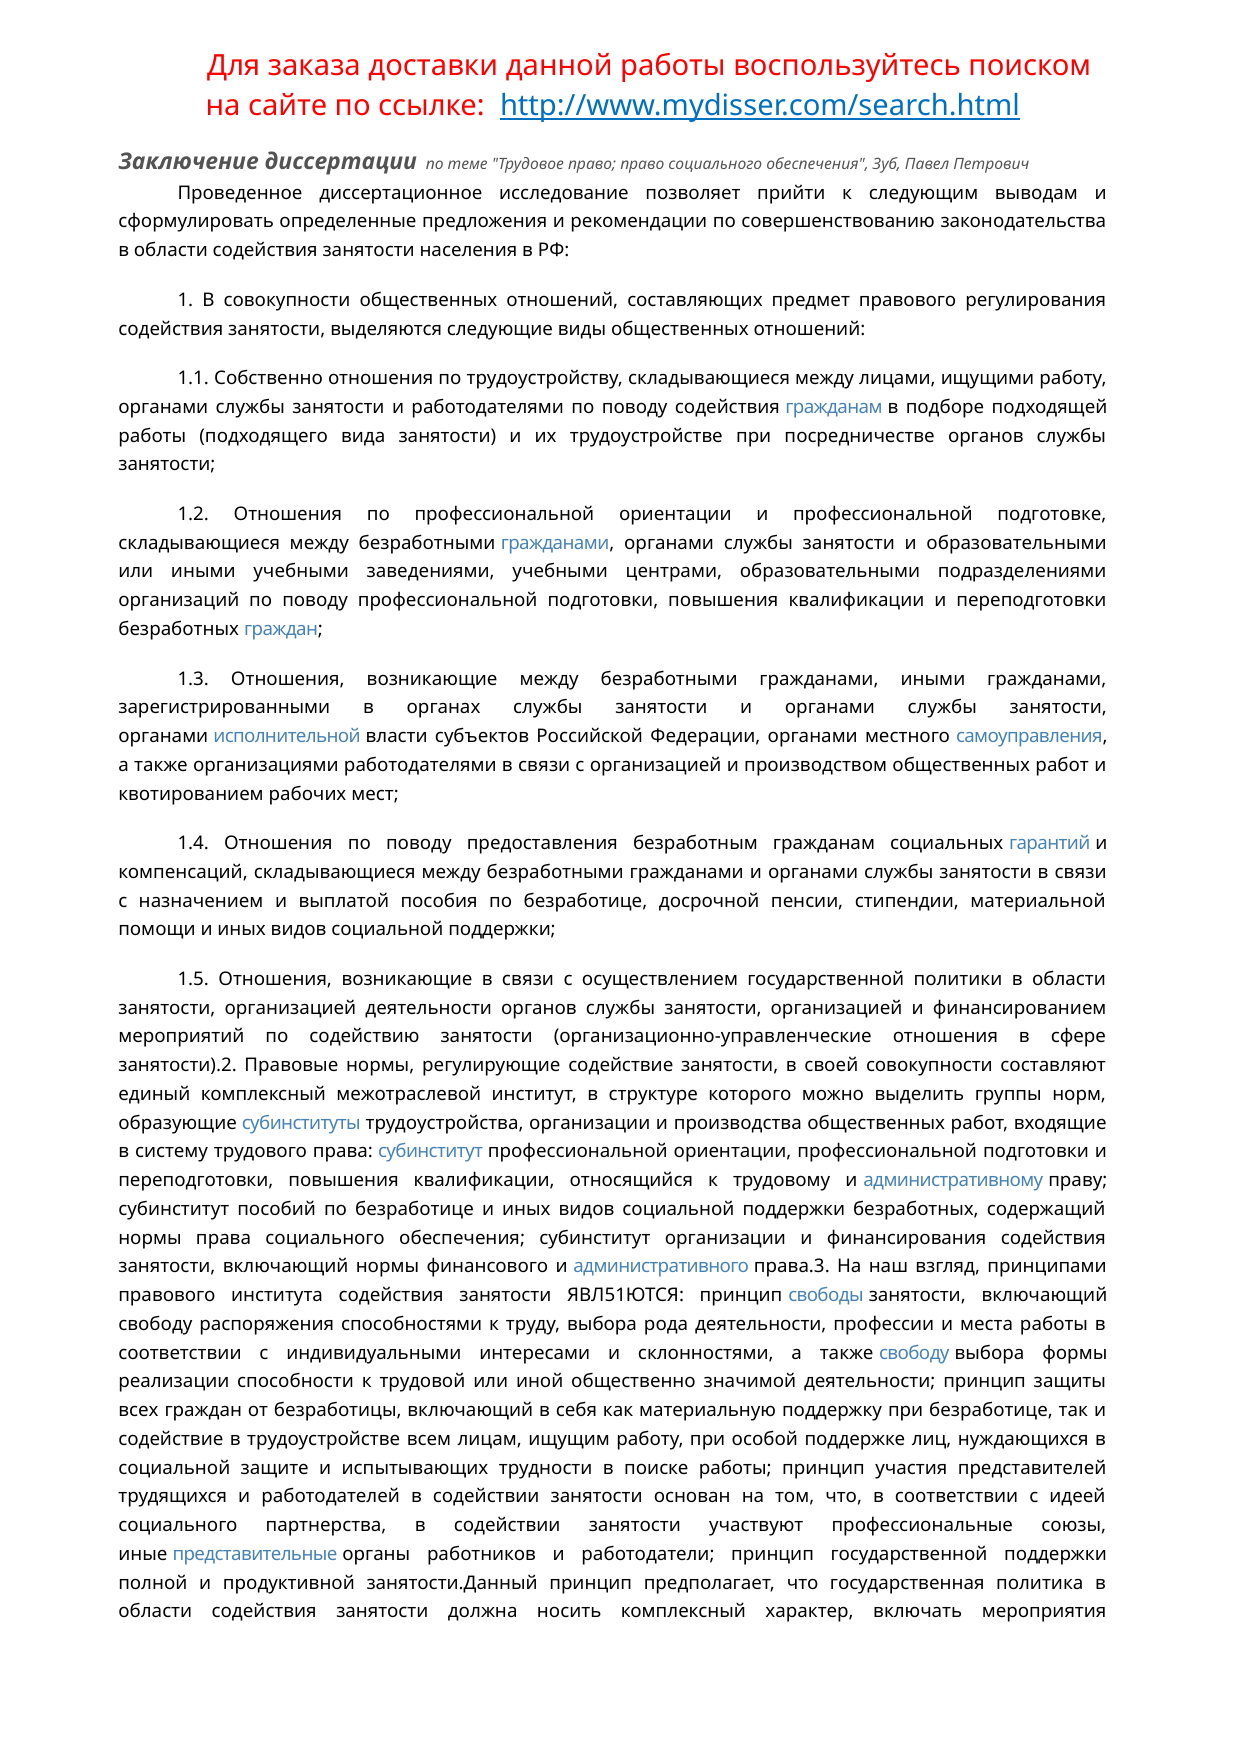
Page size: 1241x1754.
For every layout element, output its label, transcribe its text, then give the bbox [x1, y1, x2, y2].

subtitle Заключение диссертации по теме "Трудовое право; право социального обеспечения", Зуб, Павел Петрович [118, 144, 1107, 176]
